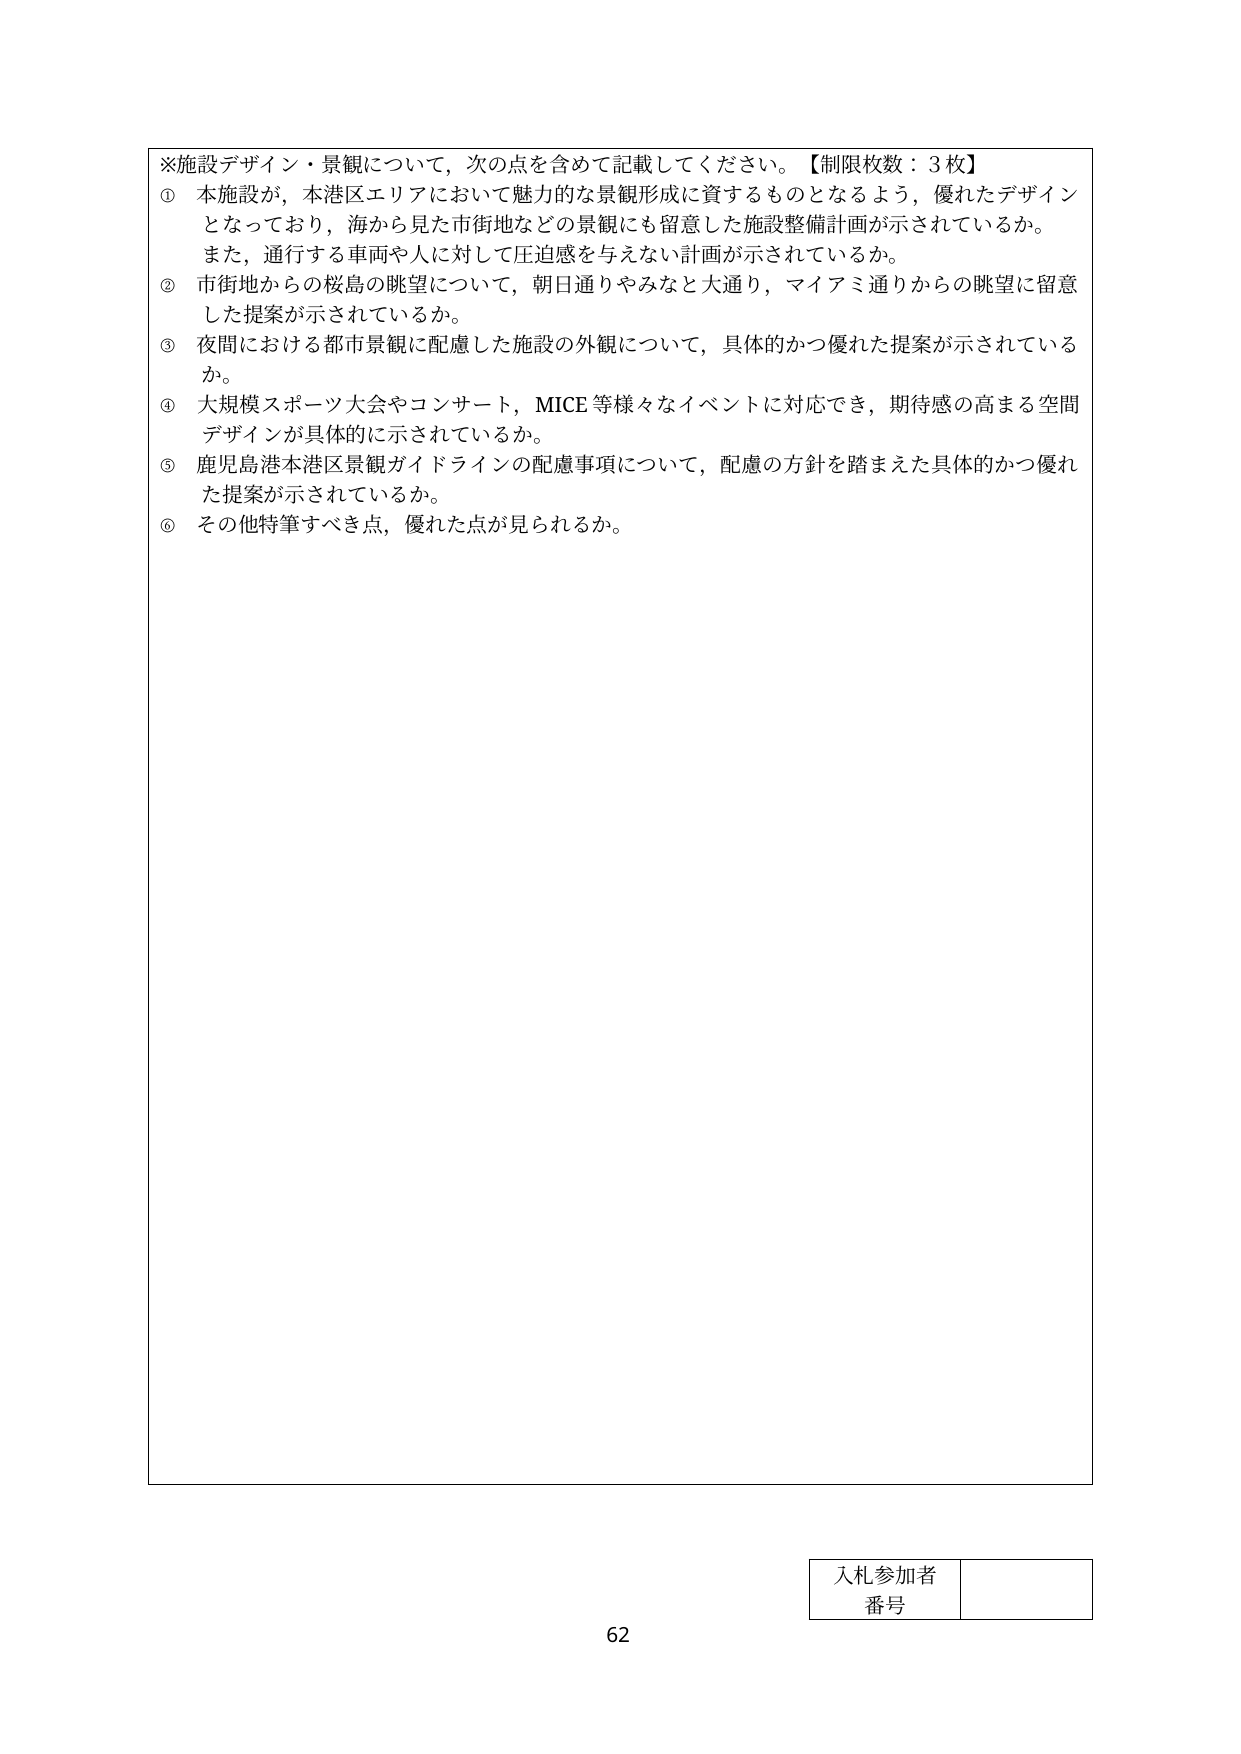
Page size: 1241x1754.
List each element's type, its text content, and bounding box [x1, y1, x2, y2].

table_cell ※施設デザイン・景観について，次の点を含めて記載してください。【制限枚数：３枚】 ① 本施設が，本港区エリアにおいて魅力的な景観形成に資するものとなるよう，優れたデザインとなっており，海から見た市街地などの景観にも留意した施設整備計画が示されているか。 また，通行する車両や人に対して圧迫感を与えない計画が示されているか。 ② 市街地からの桜島の眺望について，朝日通りやみなと大通り，マイアミ通りからの眺望に留意した提案が示されているか。 ③ 夜間における都市景観に配慮した施設の外観について，具体的かつ優れた提案が示されているか。 ④ 大規模スポーツ大会やコンサート，MICE等様々なイベントに対応でき，期待感の高まる空間デザインが具体的に示されているか。 ⑤ 鹿児島港本港区景観ガイドラインの配慮事項について，配慮の方針を踏まえた具体的かつ優れた提案が示されているか。 ⑥ その他特筆すべき点，優れた点が見られるか。 [149, 149, 1092, 1484]
